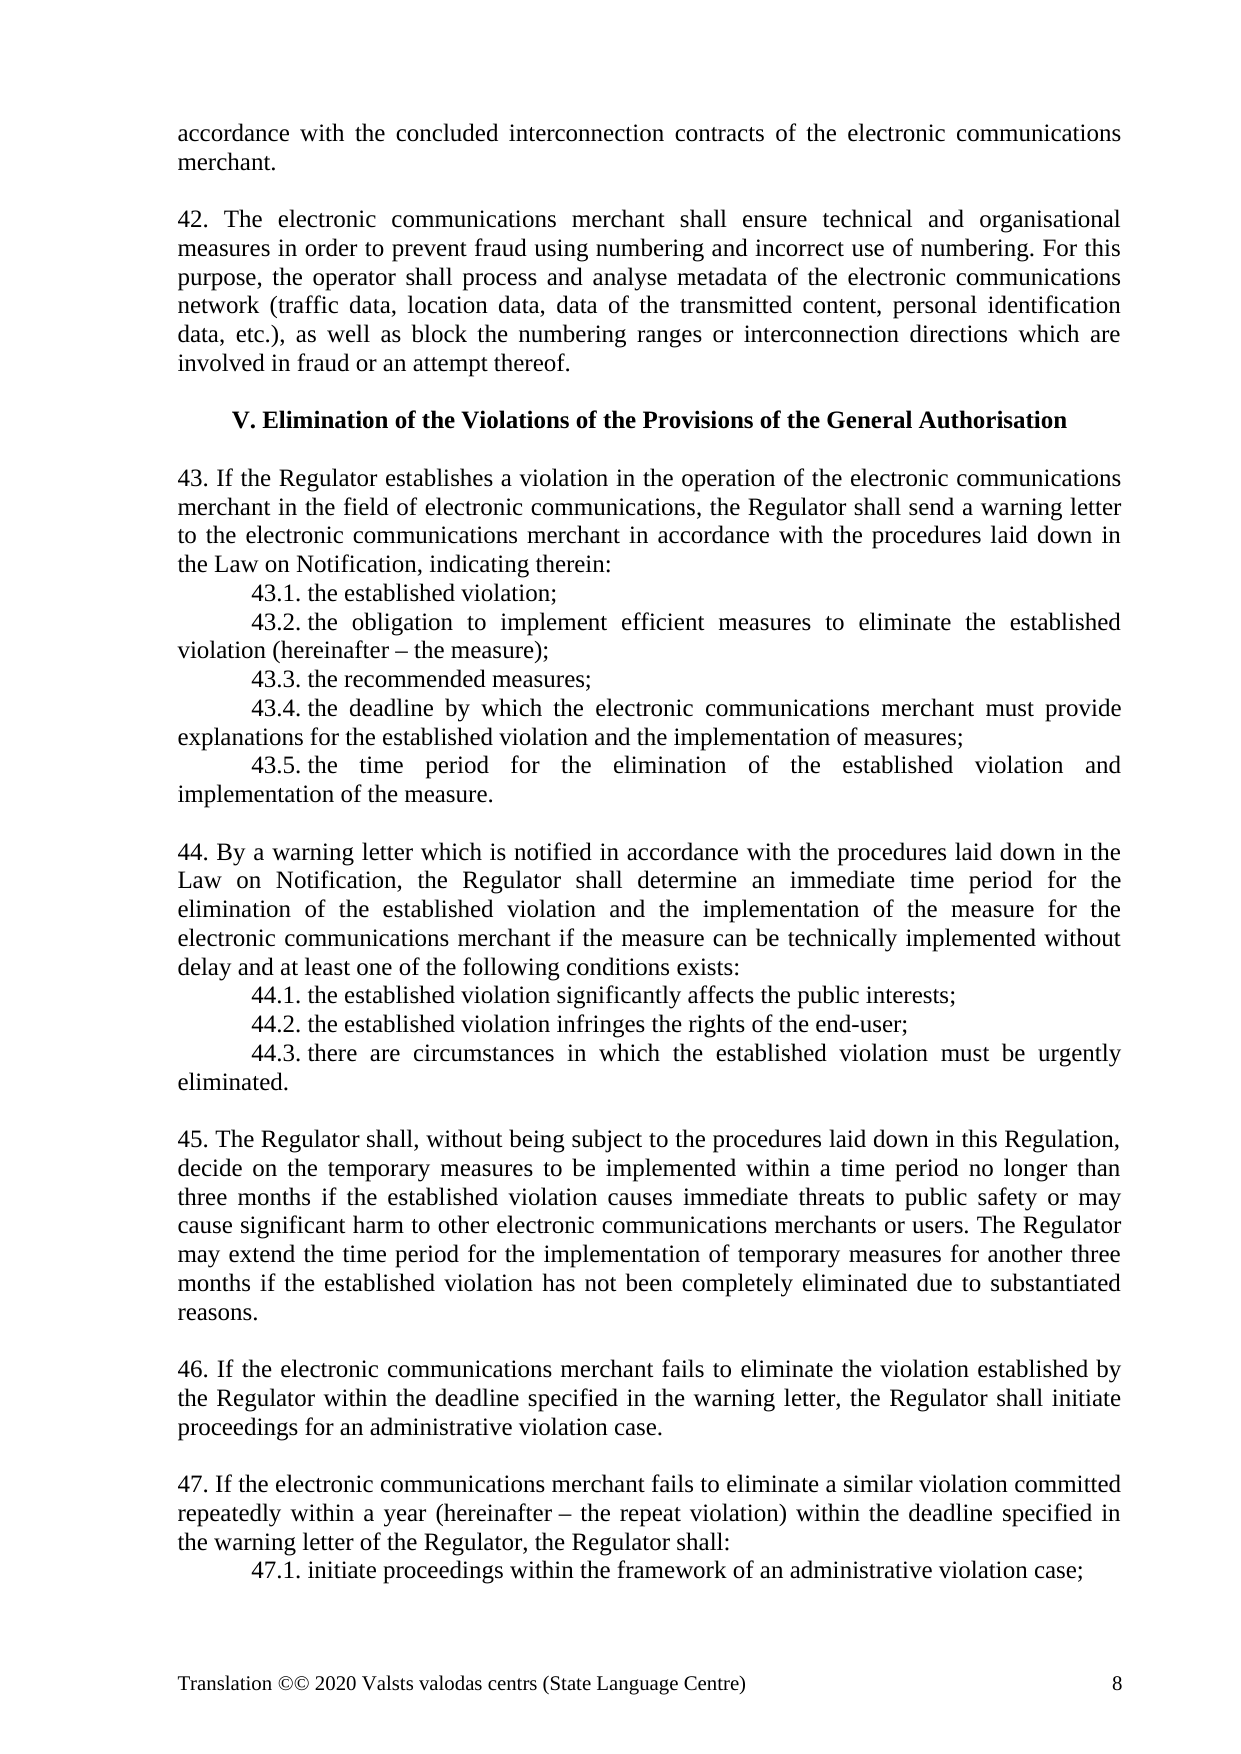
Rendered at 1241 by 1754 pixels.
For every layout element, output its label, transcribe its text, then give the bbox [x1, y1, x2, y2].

text 47.1. initiate proceedings within the framework of an administrative violation case; [177, 1556, 1122, 1584]
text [177, 118, 1122, 176]
text 44.3. there are circumstances in which the established violation must be urgently eliminated. [177, 1038, 1122, 1096]
text 43.1. the established violation; [177, 578, 1122, 607]
text 46. If the electronic communications merchant fails to eliminate the violation established by the Regulator within the deadline specified in the warning letter, the Regulator shall initiate proceedings for an administrative violation case. [177, 1354, 1122, 1441]
text V. Elimination of the Violations of the Provisions of the General Authorisation [177, 406, 1122, 434]
text 43.3. the recommended measures; [177, 664, 1122, 693]
text 44. By a warning letter which is notified in accordance with the procedures laid down in the Law on Notification, the Regulator shall determine an immediate time period for the elimination of the established violation and the implementation of the measure for the electronic communications merchant if the measure can be technically implemented without delay and at least one of the following conditions exists: [177, 837, 1122, 981]
text 43. If the Regulator establishes a violation in the operation of the electronic communications merchant in the field of electronic communications, the Regulator shall send a warning letter to the electronic communications merchant in accordance with the procedures laid down in the Law on Notification, indicating therein: [177, 463, 1122, 578]
text 43.2. the obligation to implement efficient measures to eliminate the established violation (hereinafter – the measure); [177, 607, 1122, 664]
text 43.4. the deadline by which the electronic communications merchant must provide explanations for the established violation and the implementation of measures; [177, 693, 1122, 751]
text 45. The Regulator shall, without being subject to the procedures laid down in this Regulation, decide on the temporary measures to be implemented within a time period no longer than three months if the established violation causes immediate threats to public safety or may cause significant harm to other electronic communications merchants or users. The Regulator may extend the time period for the implementation of temporary measures for another three months if the established violation has not been completely eliminated due to substantiated reasons. [177, 1124, 1122, 1326]
text 43.5. the time period for the elimination of the established violation and implementation of the measure. [177, 751, 1122, 808]
text 44.2. the established violation infringes the rights of the end-user; [177, 1009, 1122, 1038]
text 44.1. the established violation significantly affects the public interests; [177, 981, 1122, 1009]
text 42. The electronic communications merchant shall ensure technical and organisational measures in order to prevent fraud using numbering and incorrect use of numbering. For this purpose, the operator shall process and analyse metadata of the electronic communications network (traffic data, location data, data of the transmitted content, personal identification data, etc.), as well as block the numbering ranges or interconnection directions which are involved in fraud or an attempt thereof. [177, 204, 1122, 377]
text 47. If the electronic communications merchant fails to eliminate a similar violation committed repeatedly within a year (hereinafter – the repeat violation) within the deadline specified in the warning letter of the Regulator, the Regulator shall: [177, 1469, 1122, 1556]
